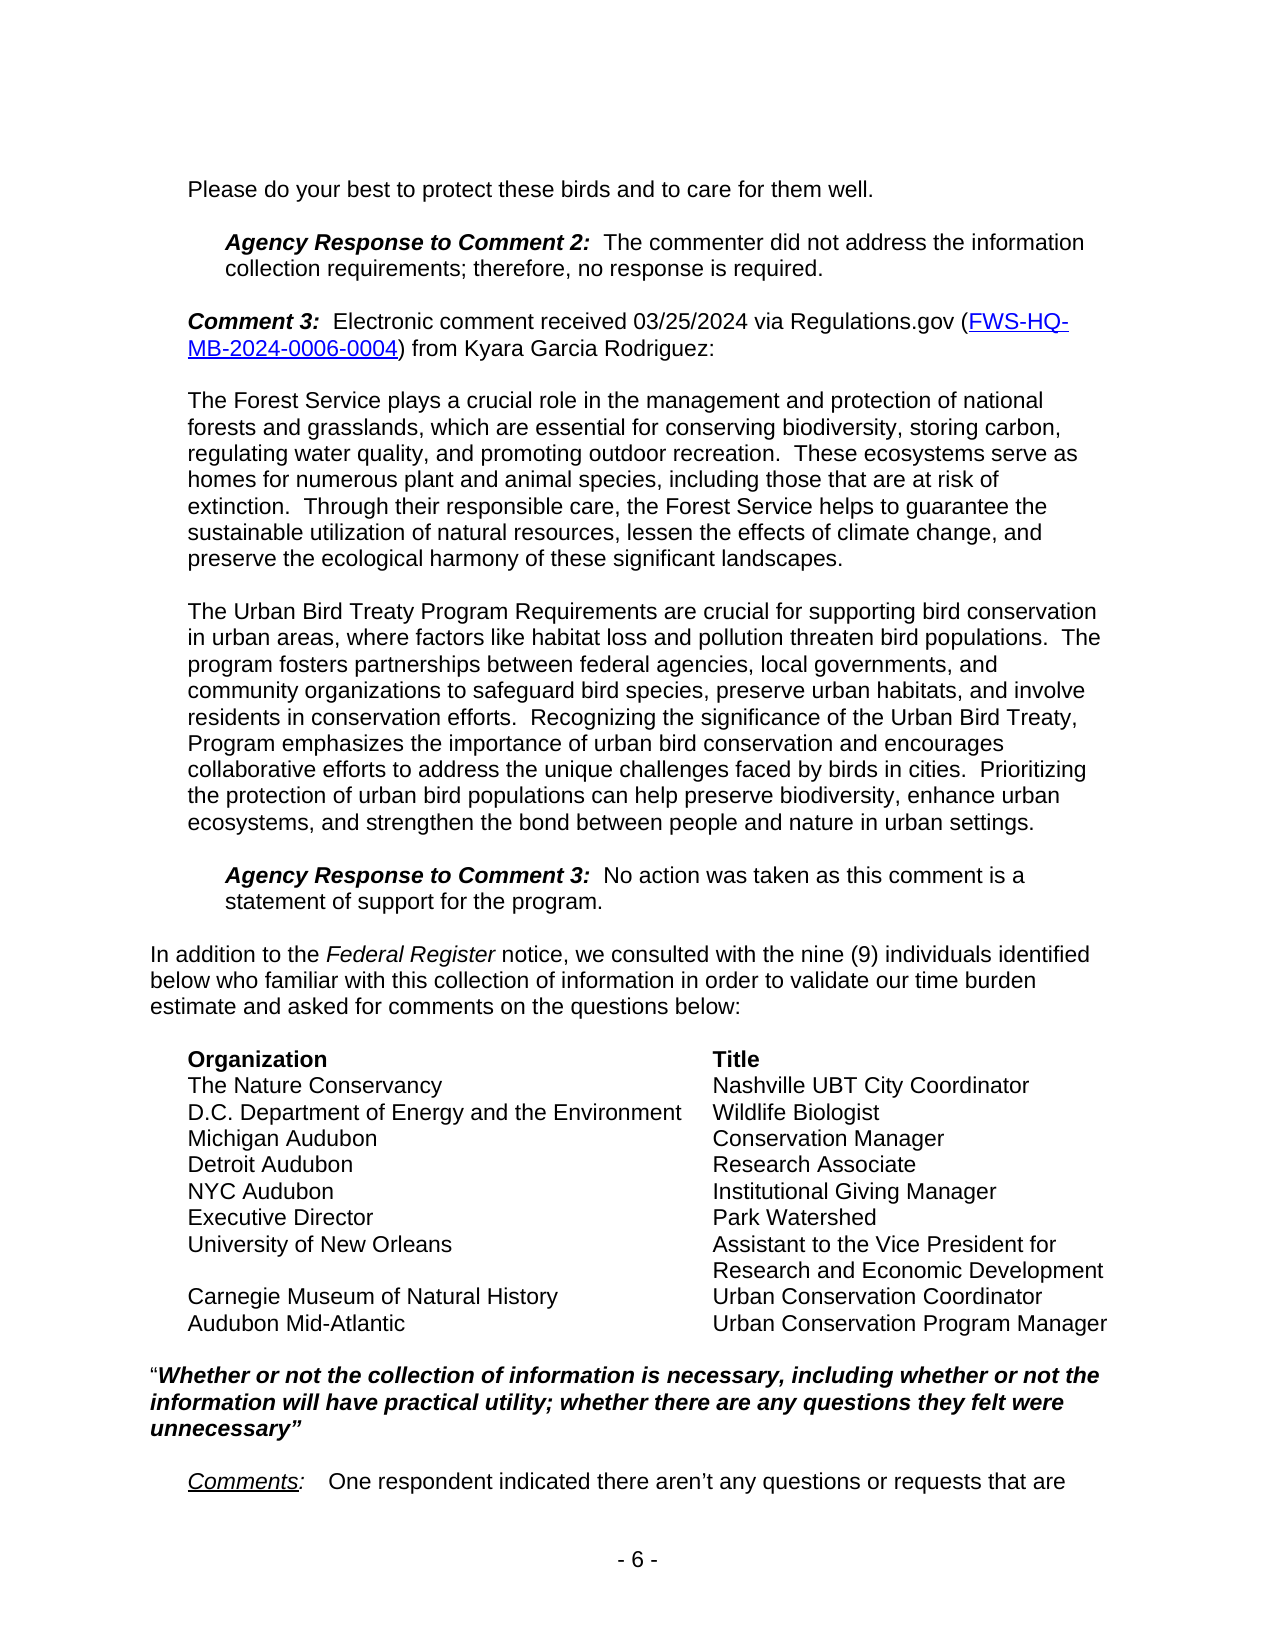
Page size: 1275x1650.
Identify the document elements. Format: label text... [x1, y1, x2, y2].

text Please do your best to protect these birds and to care for them well. [187, 176, 1106, 203]
text Agency Response to Comment 2: The commenter did not address the information collection requirements; therefore, no response is required. [225, 229, 1106, 282]
text Audubon Mid-Atlantic Urban Conservation Program Manager [187, 1309, 1125, 1336]
text “Whether or not the collection of information is necessary, including whether or not the information will have practical utility; whether there are any questions they felt were unnecessary” [150, 1362, 1125, 1441]
text Comment 3: Electronic comment received 03/25/2024 via Regulations.gov (FWS-HQ-MB-2024-0006-0004) from Kyara Garcia Rodriguez: [187, 308, 1106, 361]
text The Urban Bird Treaty Program Requirements are crucial for supporting bird conservation in urban areas, where factors like habitat loss and pollution threaten bird populations. The program fosters partnerships between federal agencies, local governments, and community organizations to safeguard bird species, preserve urban habitats, and involve residents in conservation efforts. Recognizing the significance of the Urban Bird Treaty, Program emphasizes the importance of urban bird conservation and encourages collaborative efforts to address the unique challenges faced by birds in cities. Prioritizing the protection of urban bird populations can help preserve biodiversity, enhance urban ecosystems, and strengthen the bond between people and nature in urban settings. [187, 598, 1106, 835]
text Executive Director Park Watershed [187, 1204, 1125, 1231]
text D.C. Department of Energy and the Environment Wildlife Biologist [187, 1099, 1125, 1125]
text Organization Title [187, 1046, 1125, 1072]
text Agency Response to Comment 3: No action was taken as this comment is a statement of support for the program. [225, 862, 1106, 914]
text Detroit Audubon Research Associate [187, 1151, 1125, 1178]
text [150, 1468, 1125, 1494]
text Carnegie Museum of Natural History Urban Conservation Coordinator [187, 1283, 1125, 1309]
text In addition to the Federal Register notice, we consulted with the nine (9) individuals identified below who familiar with this collection of information in order to validate our time burden estimate and asked for comments on the questions below: [150, 941, 1125, 1020]
text NYC Audubon Institutional Giving Manager [187, 1178, 1125, 1204]
text The Nature Conservancy Nashville UBT City Coordinator [187, 1072, 1125, 1099]
text University of New Orleans Assistant to the Vice President for [187, 1231, 1125, 1257]
text Research and Economic Development [187, 1257, 1125, 1283]
text The Forest Service plays a crucial role in the management and protection of national forests and grasslands, which are essential for conserving biodiversity, storing carbon, regulating water quality, and promoting outdoor recreation. These ecosystems serve as homes for numerous plant and animal species, including those that are at risk of extinction. Through their responsible care, the Forest Service helps to guarantee the sustainable utilization of natural resources, lessen the effects of climate change, and preserve the ecological harmony of these significant landscapes. [187, 387, 1106, 572]
text Michigan Audubon Conservation Manager [187, 1125, 1125, 1151]
